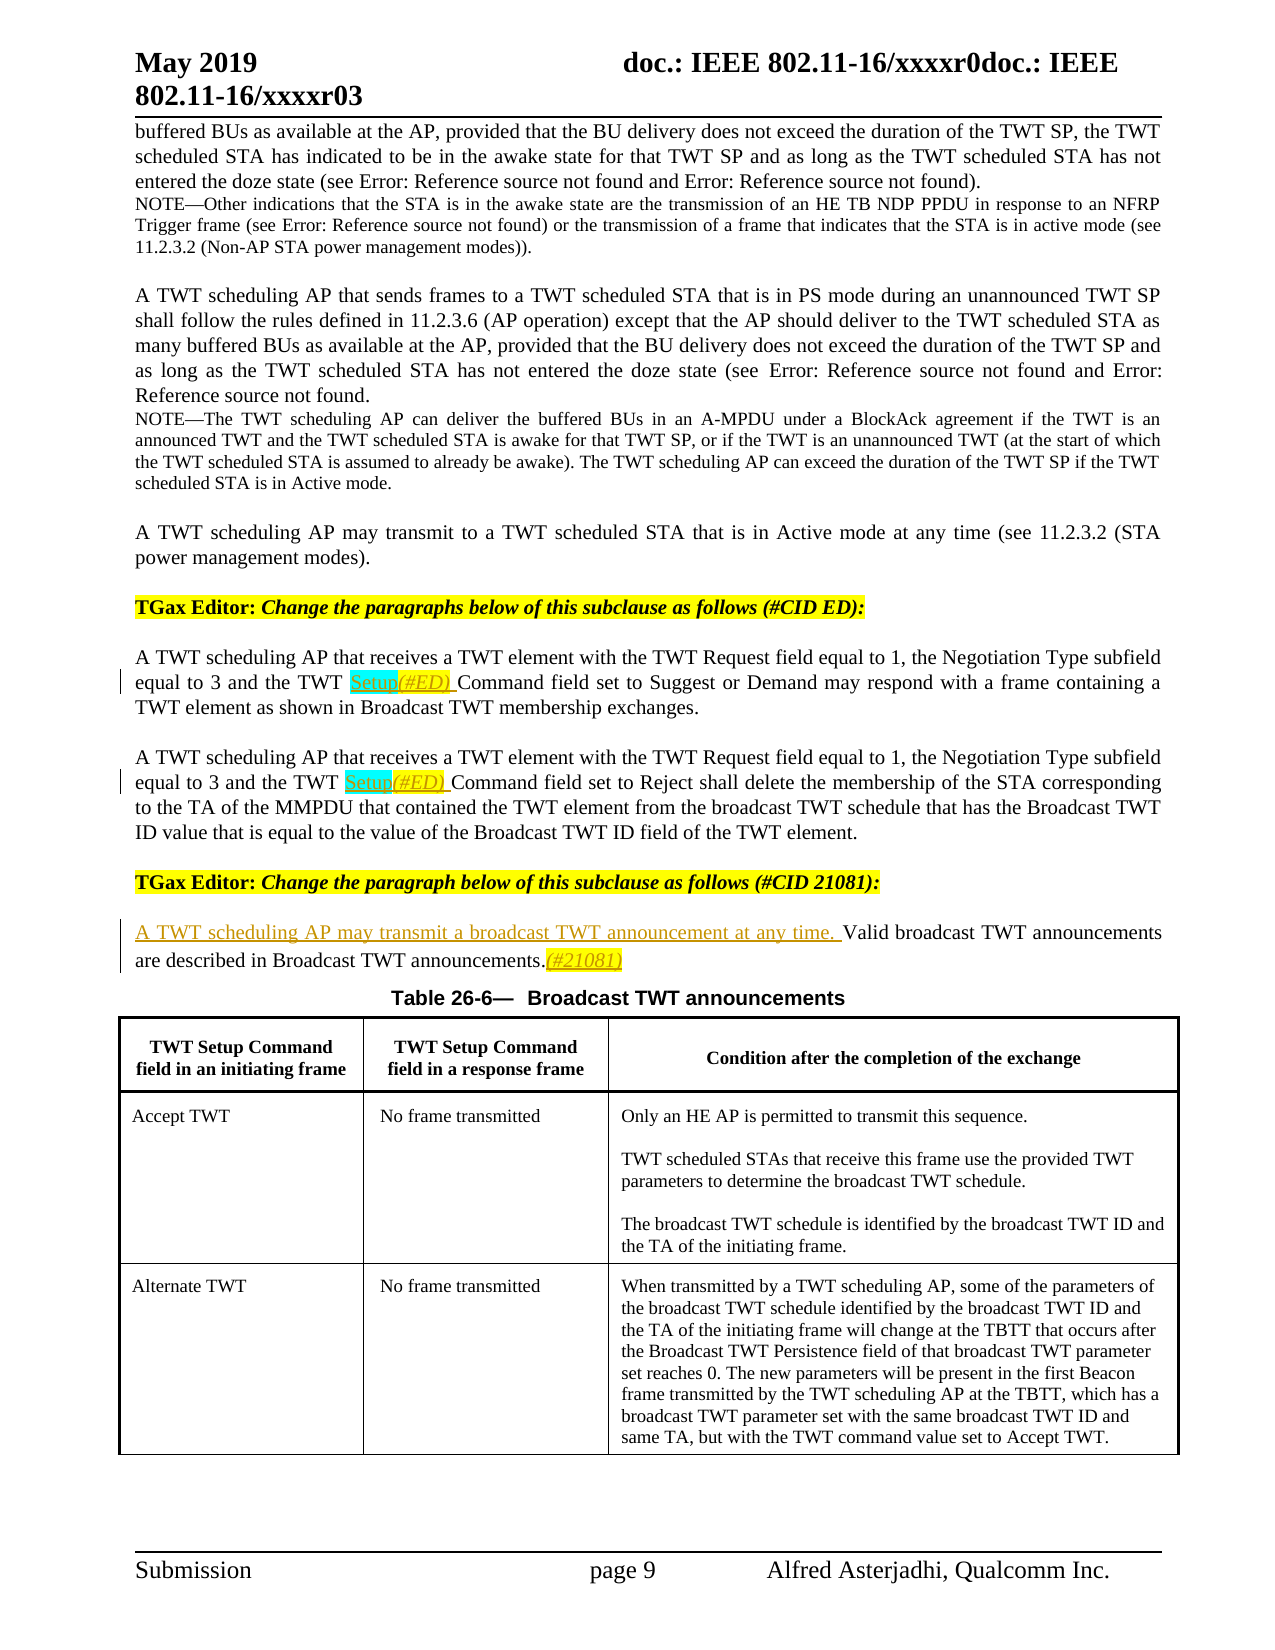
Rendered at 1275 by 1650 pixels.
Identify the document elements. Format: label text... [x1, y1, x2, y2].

list TGax Editor: Change the paragraphs below of this subclause as follows (#CID ED): [135, 594, 1162, 619]
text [135, 118, 1162, 193]
table_cell TWT Setup Command field in an initiating frame [121, 1019, 363, 1089]
list TGax Editor: Change the paragraph below of this subclause as follows (#CID 21081): [135, 869, 1162, 894]
table_cell Accept TWT [121, 1093, 363, 1262]
table_cell Condition after the completion of the exchange [609, 1019, 1177, 1089]
text A TWT scheduling AP may transmit to a TWT scheduled STA that is in Active mode at any time (see 11.2.3.2 (STA power management modes). [135, 519, 1162, 569]
table_cell Only an HE AP is permitted to transmit this sequence. TWT scheduled STAs that receive this frame use the provided TWT parameters to determine the broadcast TWT schedule. The broadcast TWT schedule is identified by the broadcast TWT ID and the TA of the initiating frame. [609, 1093, 1177, 1262]
text NOTE—The TWT scheduling AP can deliver the buffered BUs in an A-MPDU under a BlockAck agreement if the TWT is an announced TWT and the TWT scheduled STA is awake for that TWT SP, or if the TWT is an unannounced TWT (at the start of which the TWT scheduled STA is assumed to already be awake). The TWT scheduling AP can exceed the duration of the TWT SP if the TWT scheduled STA is in Active mode. [135, 407, 1162, 494]
text A TWT scheduling AP that receives a TWT element with the TWT Request field equal to 1, the Negotiation Type subfield equal to 3 and the TWT Command field set to Reject shall delete the membership of the STA corresponding to the TA of the MMPDU that contained the TWT element from the broadcast TWT schedule that has the Broadcast TWT ID value that is equal to the value of the Broadcast TWT ID field of the TWT element. [135, 744, 1162, 844]
table_cell Alternate TWT [121, 1264, 363, 1454]
text A TWT scheduling AP that receives a TWT element with the TWT Request field equal to 1, the Negotiation Type subfield equal to 3 and the TWT Command field set to Suggest or Demand may respond with a frame containing a TWT element as shown in Table 26-7 (Broadcast TWT membership exchanges). [135, 644, 1162, 719]
table_cell TWT Setup Command field in a response frame [364, 1019, 608, 1089]
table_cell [364, 1264, 608, 1454]
table_cell No frame transmitted [364, 1093, 608, 1262]
text Valid broadcast TWT announcements are described in Table 26-6 (Broadcast TWT announcements). [135, 919, 1162, 972]
table_header Broadcast TWT announcements [119, 973, 1178, 1016]
table_cell When transmitted by a TWT scheduling AP, some of the parameters of the broadcast TWT schedule identified by the broadcast TWT ID and the TA of the initiating frame will change at the TBTT that occurs after the Broadcast TWT Persistence field of that broadcast TWT parameter set reaches 0. The new parameters will be present in the first Beacon frame transmitted by the TWT scheduling AP at the TBTT, which has a broadcast TWT parameter set with the same broadcast TWT ID and same TA, but with the TWT command value set to Accept TWT. [609, 1264, 1177, 1454]
